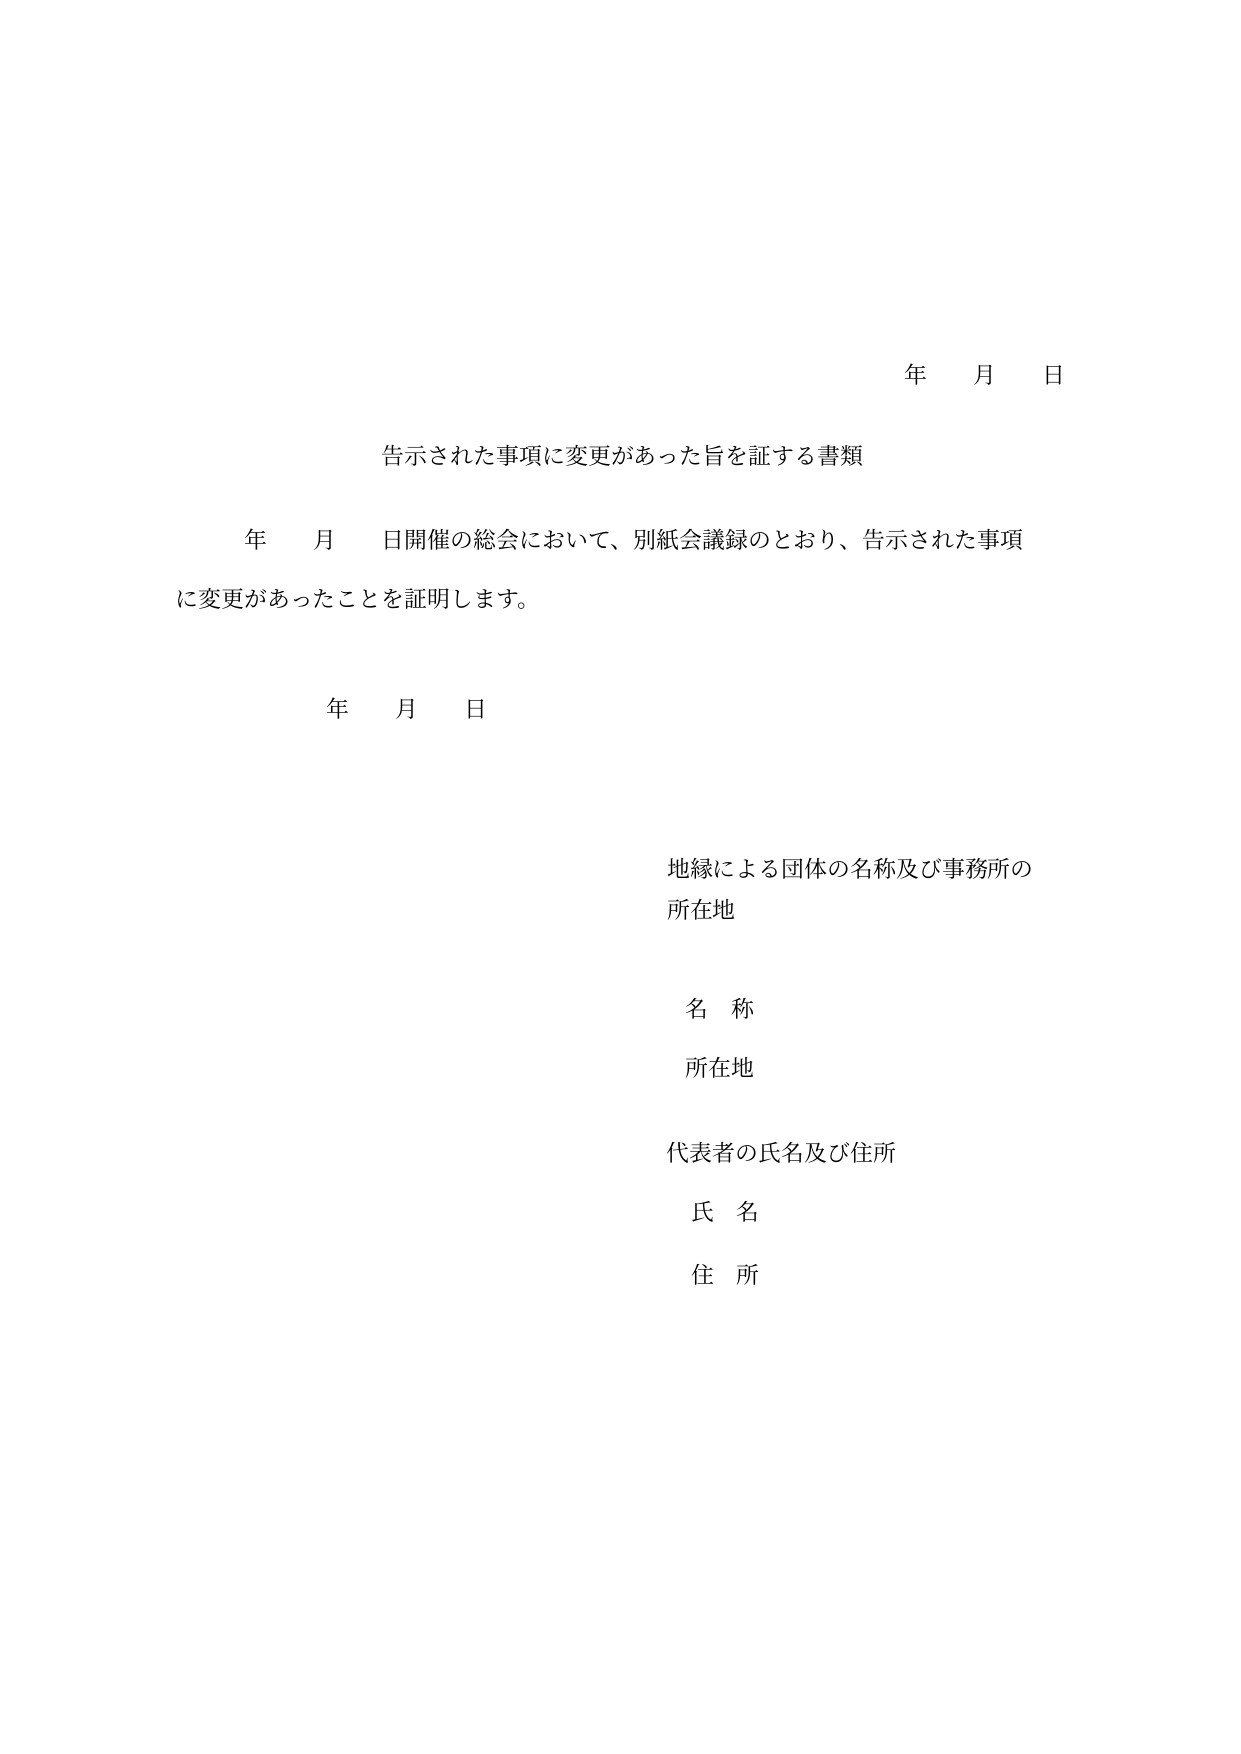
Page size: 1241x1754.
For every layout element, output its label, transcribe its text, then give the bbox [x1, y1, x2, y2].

text 年 月 日開催の総会において、別紙会議録のとおり、告示された事項 [129, 520, 1063, 558]
text に変更があったことを証明します。 [129, 579, 1063, 617]
text 名 称 [376, 989, 1063, 1027]
text 代表者の氏名及び住所 [667, 1133, 1063, 1170]
text 告示された事項に変更があった旨を証する書類 [376, 436, 868, 473]
text 年 月 日 [281, 689, 1063, 726]
text 年 月 日 [177, 354, 1064, 392]
text 住 所 [668, 1255, 952, 1293]
text 氏 名 [668, 1192, 1122, 1229]
text 所在地 [667, 890, 1063, 927]
text 地縁による団体の名称及び事務所の [667, 849, 1063, 887]
text 所在地 [376, 1048, 1063, 1086]
